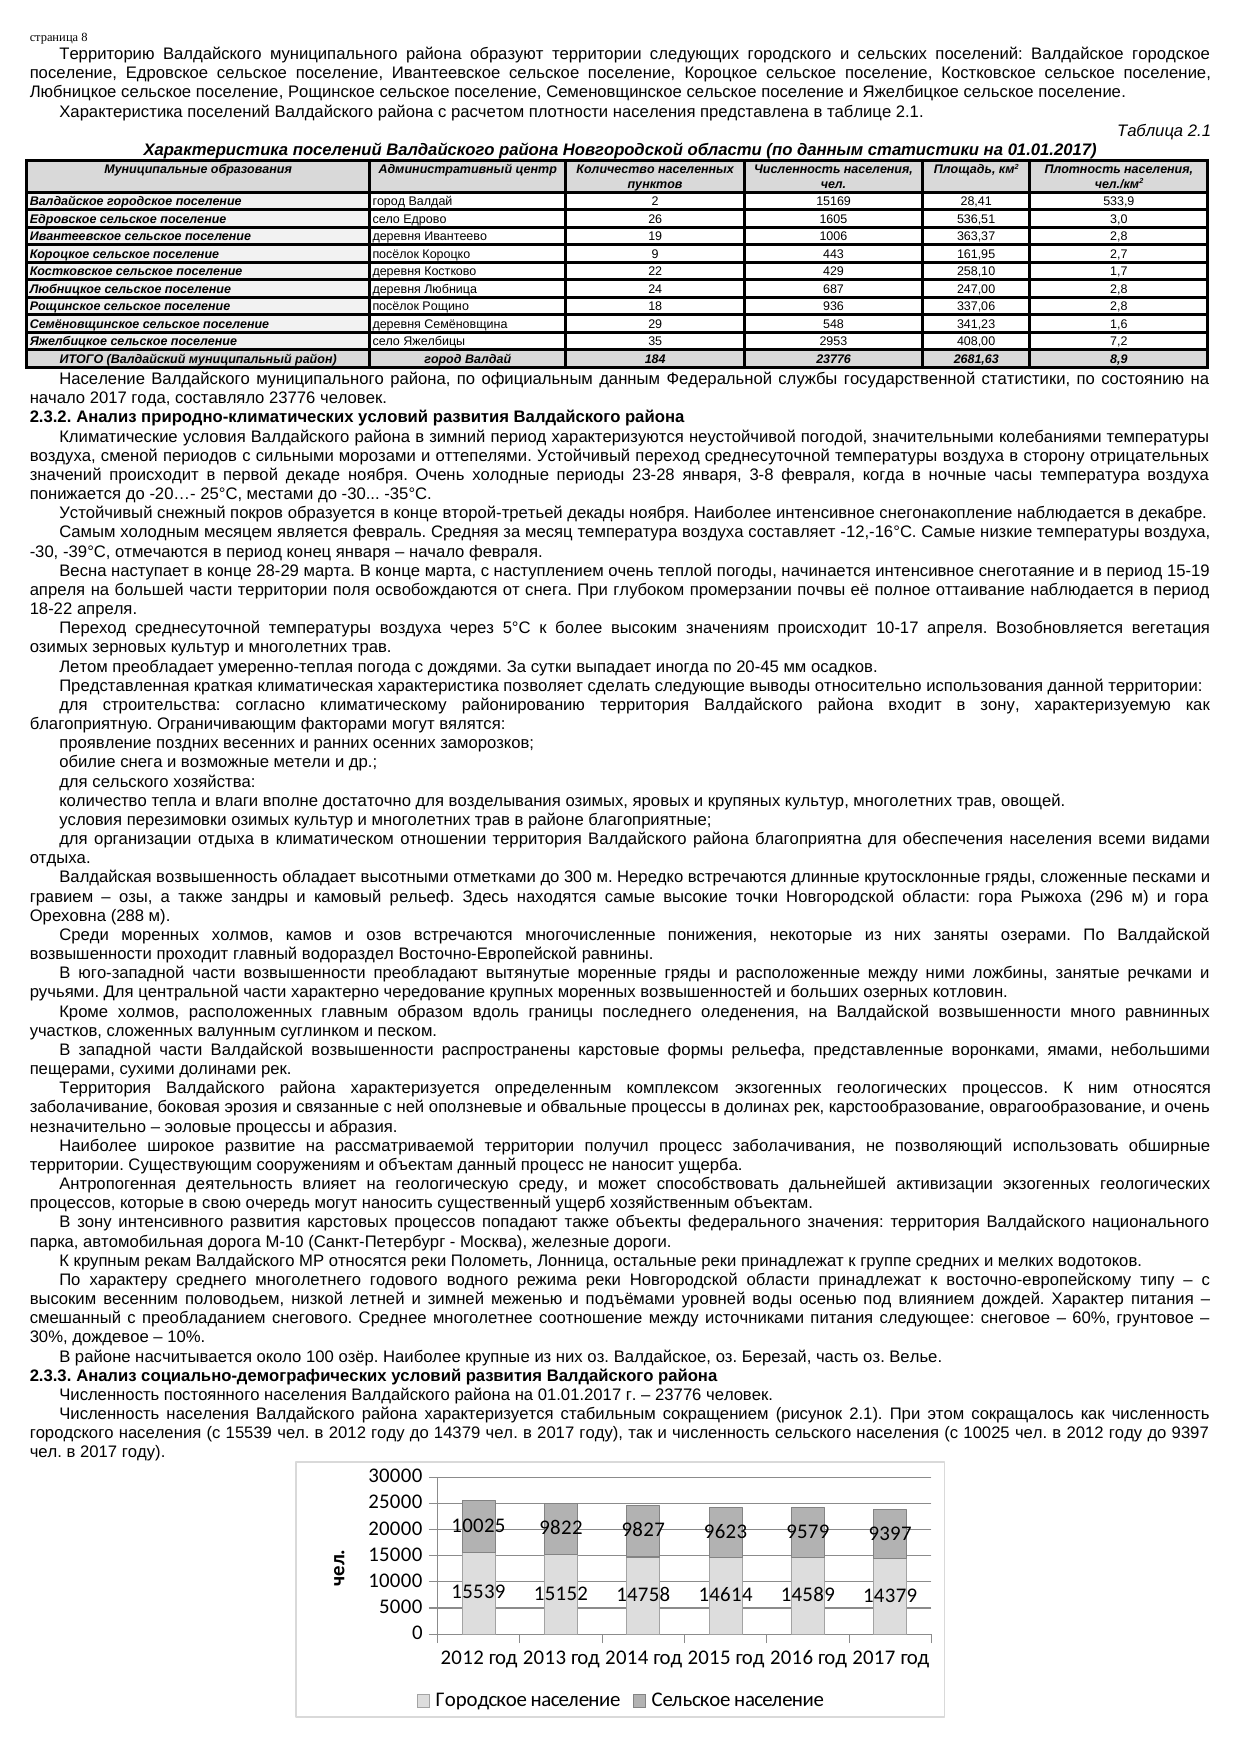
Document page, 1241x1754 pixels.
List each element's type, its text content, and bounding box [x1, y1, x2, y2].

table_cell Едровское сельское поселение [28, 211, 368, 226]
table_cell Яжелбицкое сельское поселение [28, 334, 368, 348]
table_cell Ивантеевское сельское поселение [28, 229, 368, 243]
table_cell 8,9 [1031, 351, 1206, 366]
text В районе насчитывается около 100 озёр. Наиболее крупные из них оз. Валдайское, оз. Березай, часть оз. Велье. [29, 1346, 1211, 1366]
table_header Площадь, км2 [924, 162, 1028, 191]
text Устойчивый снежный покров образуется в конце второй-третьей декады ноября. Наиболее интенсивное снегонакопление наблюдается в декабре. [29, 503, 1211, 522]
table_cell Короцкое сельское поселение [28, 246, 368, 261]
table_cell город Валдай [371, 351, 564, 366]
table_cell 2,8 [1031, 229, 1206, 243]
text Среди моренных холмов, камов и озов встречаются многочисленные понижения, некоторые из них заняты озерами. По Валдайской возвышенности проходит главный водораздел Восточно-Европейской равнины. [29, 925, 1211, 963]
table_cell деревня Ивантеево [371, 229, 564, 243]
subtitle Анализ природно-климатических условий развития Валдайского района [29, 407, 1211, 426]
table_cell 548 [746, 316, 921, 331]
text для строительства: согласно климатическому районированию территория Валдайского района входит в зону, характеризуемую как благоприятную. Ограничивающим факторами могут вялятся: [29, 695, 1211, 733]
text количество тепла и влаги вполне достаточно для возделывания озимых, яровых и крупяных культур, многолетних трав, овощей. [29, 791, 1211, 810]
text Численность постоянного населения Валдайского района на 01.01.2017 г. – 23776 человек. [29, 1385, 1211, 1404]
table_cell деревня Семёновщина [371, 316, 564, 331]
table_cell 161,95 [924, 246, 1028, 261]
table_cell 536,51 [924, 211, 1028, 226]
table_cell 337,06 [924, 299, 1028, 313]
text Характеристика поселений Валдайского района Новгородской области (по данным статистики на 01.01.2017) [29, 140, 1211, 159]
table_cell 22 [567, 264, 743, 278]
text Переход среднесуточной температуры воздуха через 5°С к более высоким значениям происходит 10-17 апреля. Возобновляется вегетация озимых зерновых культур и многолетних трав. [29, 618, 1211, 656]
text Валдайская возвышенность обладает высотными отметками до 300 м. Нередко встречаются длинные крутосклонные гряды, сложенные песками и гравием – озы, а также зандры и камовый рельеф. Здесь находятся самые высокие точки Новгородской области: гора Рыжоха (296 м) и гора Ореховна (288 м). [29, 867, 1211, 925]
text В юго-западной части возвышенности преобладают вытянутые моренные гряды и расположенные между ними ложбины, занятые речками и ручьями. Для центральной части характерно чередование крупных моренных возвышенностей и больших озерных котловин. [29, 963, 1211, 1001]
table_cell Валдайское городское поселение [28, 194, 368, 208]
text Характеристика поселений Валдайского района с расчетом плотности населения представлена в таблице 2.1. [29, 101, 1211, 121]
table_cell 443 [746, 246, 921, 261]
table_cell село Едрово [371, 211, 564, 226]
text Численность населения Валдайского района характеризуется стабильным сокращением (рисунок 2.1). При этом сокращалось как численность городского населения (с 15539 чел. в 2012 году до 14379 чел. в 2017 году), так и численность сельского населения (с 10025 чел. в 2012 году до 9397 чел. в 2017 году). [29, 1404, 1211, 1461]
text Летом преобладает умеренно-теплая погода с дождями. За сутки выпадает иногда по 20-45 мм осадков. [29, 656, 1211, 676]
table_cell 2953 [746, 334, 921, 348]
table_cell 2,7 [1031, 246, 1206, 261]
table_cell 9 [567, 246, 743, 261]
text По характеру среднего многолетнего годового водного режима реки Новгородской области принадлежат к восточно-европейскому типу – с высоким весенним половодьем, низкой летней и зимней меженью и подъёмами уровней воды осенью под влиянием дождей. Характер питания – смешанный с преобладанием снегового. Среднее многолетнее соотношение между источниками питания следующее: снеговое – 60%, грунтовое – 30%, дождевое – 10%. [29, 1270, 1211, 1346]
text условия перезимовки озимых культур и многолетних трав в районе благоприятные; [29, 810, 1211, 829]
table_cell 28,41 [924, 194, 1028, 208]
table_cell 687 [746, 281, 921, 296]
table_cell 533,9 [1031, 194, 1206, 208]
table_cell 258,10 [924, 264, 1028, 278]
text Самым холодным месяцем является февраль. Средняя за месяц температура воздуха составляет -12,-16°С. Самые низкие температуры воздуха, -30, -39°С, отмечаются в период конец января – начало февраля. [29, 522, 1211, 561]
table_cell село Яжелбицы [371, 334, 564, 348]
table_cell Рощинское сельское поселение [28, 299, 368, 313]
text Таблица 2.1 [29, 121, 1211, 140]
table_cell 19 [567, 229, 743, 243]
table_cell 429 [746, 264, 921, 278]
text К крупным рекам Валдайского МР относятся реки Полометь, Лонница, остальные реки принадлежат к группе средних и мелких водотоков. [29, 1251, 1211, 1270]
table_cell 7,2 [1031, 334, 1206, 348]
text обилие снега и возможные метели и др.; [29, 752, 1211, 771]
table_cell 1,7 [1031, 264, 1206, 278]
table_header Административный центр [371, 162, 564, 191]
table_cell 1,6 [1031, 316, 1206, 331]
table_cell 2681,63 [924, 351, 1028, 366]
text В западной части Валдайской возвышенности распространены карстовые формы рельефа, представленные воронками, ямами, небольшими пещерами, сухими долинами рек. [29, 1040, 1211, 1078]
text Кроме холмов, расположенных главным образом вдоль границы последнего оледенения, на Валдайской возвышенности много равнинных участков, сложенных валунным суглинком и песком. [29, 1001, 1211, 1040]
table_cell Костковское сельское поселение [28, 264, 368, 278]
table_cell 184 [567, 351, 743, 366]
table_header Муниципальные образования [28, 162, 368, 191]
text для организации отдыха в климатическом отношении территория Валдайского района благоприятна для обеспечения населения всеми видами отдыха. [29, 829, 1211, 867]
text Представленная краткая климатическая характеристика позволяет сделать следующие выводы относительно использования данной территории: [29, 676, 1211, 695]
table_cell 408,00 [924, 334, 1028, 348]
table_cell 23776 [746, 351, 921, 366]
table_cell 2,8 [1031, 299, 1206, 313]
table_cell 15169 [746, 194, 921, 208]
table_cell город Валдай [371, 194, 564, 208]
text Климатические условия Валдайского района в зимний период характеризуются неустойчивой погодой, значительными колебаниями температуры воздуха, сменой периодов с сильными морозами и оттепелями. Устойчивый переход среднесуточной температуры воздуха в сторону отрицательных значений происходит в первой декаде ноября. Очень холодные периоды 23-28 января, 3-8 февраля, когда в ночные часы температура воздуха понижается до -20…- 25°С, местами до -30... -35°С. [29, 426, 1211, 503]
table_header Плотность населения, чел./км2 [1031, 162, 1206, 191]
table_cell 26 [567, 211, 743, 226]
table_cell 1006 [746, 229, 921, 243]
table_cell 936 [746, 299, 921, 313]
table_header Численность населения, чел. [746, 162, 921, 191]
table_cell 3,0 [1031, 211, 1206, 226]
table_cell 2 [567, 194, 743, 208]
text Население Валдайского муниципального района, по официальным данным Федеральной службы государственной статистики, по состоянию на начало 2017 года, составляло 23776 человек. [29, 369, 1211, 407]
text проявление поздних весенних и ранних осенних заморозков; [29, 733, 1211, 752]
table_cell 35 [567, 334, 743, 348]
subtitle Анализ социально-демографических условий развития Валдайского района [29, 1366, 1211, 1385]
table_cell Любницкое сельское поселение [28, 281, 368, 296]
table_cell Семёновщинское сельское поселение [28, 316, 368, 331]
text Территория Валдайского района характеризуется определенным комплексом экзогенных геологических процессов. К ним относятся заболачивание, боковая эрозия и связанные с ней оползневые и обвальные процессы в долинах рек, карстообразование, оврагообразование, и очень незначительно – эоловые процессы и абразия. [29, 1078, 1211, 1136]
table_cell 24 [567, 281, 743, 296]
table_cell 247,00 [924, 281, 1028, 296]
table_cell 363,37 [924, 229, 1028, 243]
text В зону интенсивного развития карстовых процессов попадают также объекты федерального значения: территория Валдайского национального парка, автомобильная дорога М-10 (Санкт-Петербург - Москва), железные дороги. [29, 1212, 1211, 1251]
table_cell 341,23 [924, 316, 1028, 331]
table_cell деревня Костково [371, 264, 564, 278]
table_cell 18 [567, 299, 743, 313]
table_cell деревня Любница [371, 281, 564, 296]
text Антропогенная деятельность влияет на геологическую среду, и может способствовать дальнейшей активизации экзогенных геологических процессов, которые в свою очередь могут наносить существенный ущерб хозяйственным объектам. [29, 1174, 1211, 1212]
table_cell 1605 [746, 211, 921, 226]
text для сельского хозяйства: [29, 771, 1211, 791]
table_cell посёлок Рощино [371, 299, 564, 313]
table_cell 2,8 [1031, 281, 1206, 296]
text Территорию Валдайского муниципального района образуют территории следующих городского и сельских поселений: Валдайское городское поселение, Едровское сельское поселение, Ивантеевское сельское поселение, Короцкое сельское поселение, Костковское сельское поселение, Любницкое сельское поселение, Рощинское сельское поселение, Семеновщинское сельское поселение и Яжелбицкое сельское поселение. [29, 44, 1211, 101]
table_cell посёлок Короцко [371, 246, 564, 261]
table_cell 29 [567, 316, 743, 331]
text Наиболее широкое развитие на рассматриваемой территории получил процесс заболачивания, не позволяющий использовать обширные территории. Существующим сооружениям и объектам данный процесс не наносит ущерба. [29, 1136, 1211, 1174]
table_cell ИТОГО (Валдайский муниципальный район) [28, 351, 368, 366]
text Весна наступает в конце 28-29 марта. В конце марта, с наступлением очень теплой погоды, начинается интенсивное снеготаяние и в период 15-19 апреля на большей части территории поля освобождаются от снега. При глубоком промерзании почвы её полное оттаивание наблюдается в период 18-22 апреля. [29, 561, 1211, 618]
table_header Количество населенных пунктов [567, 162, 743, 191]
